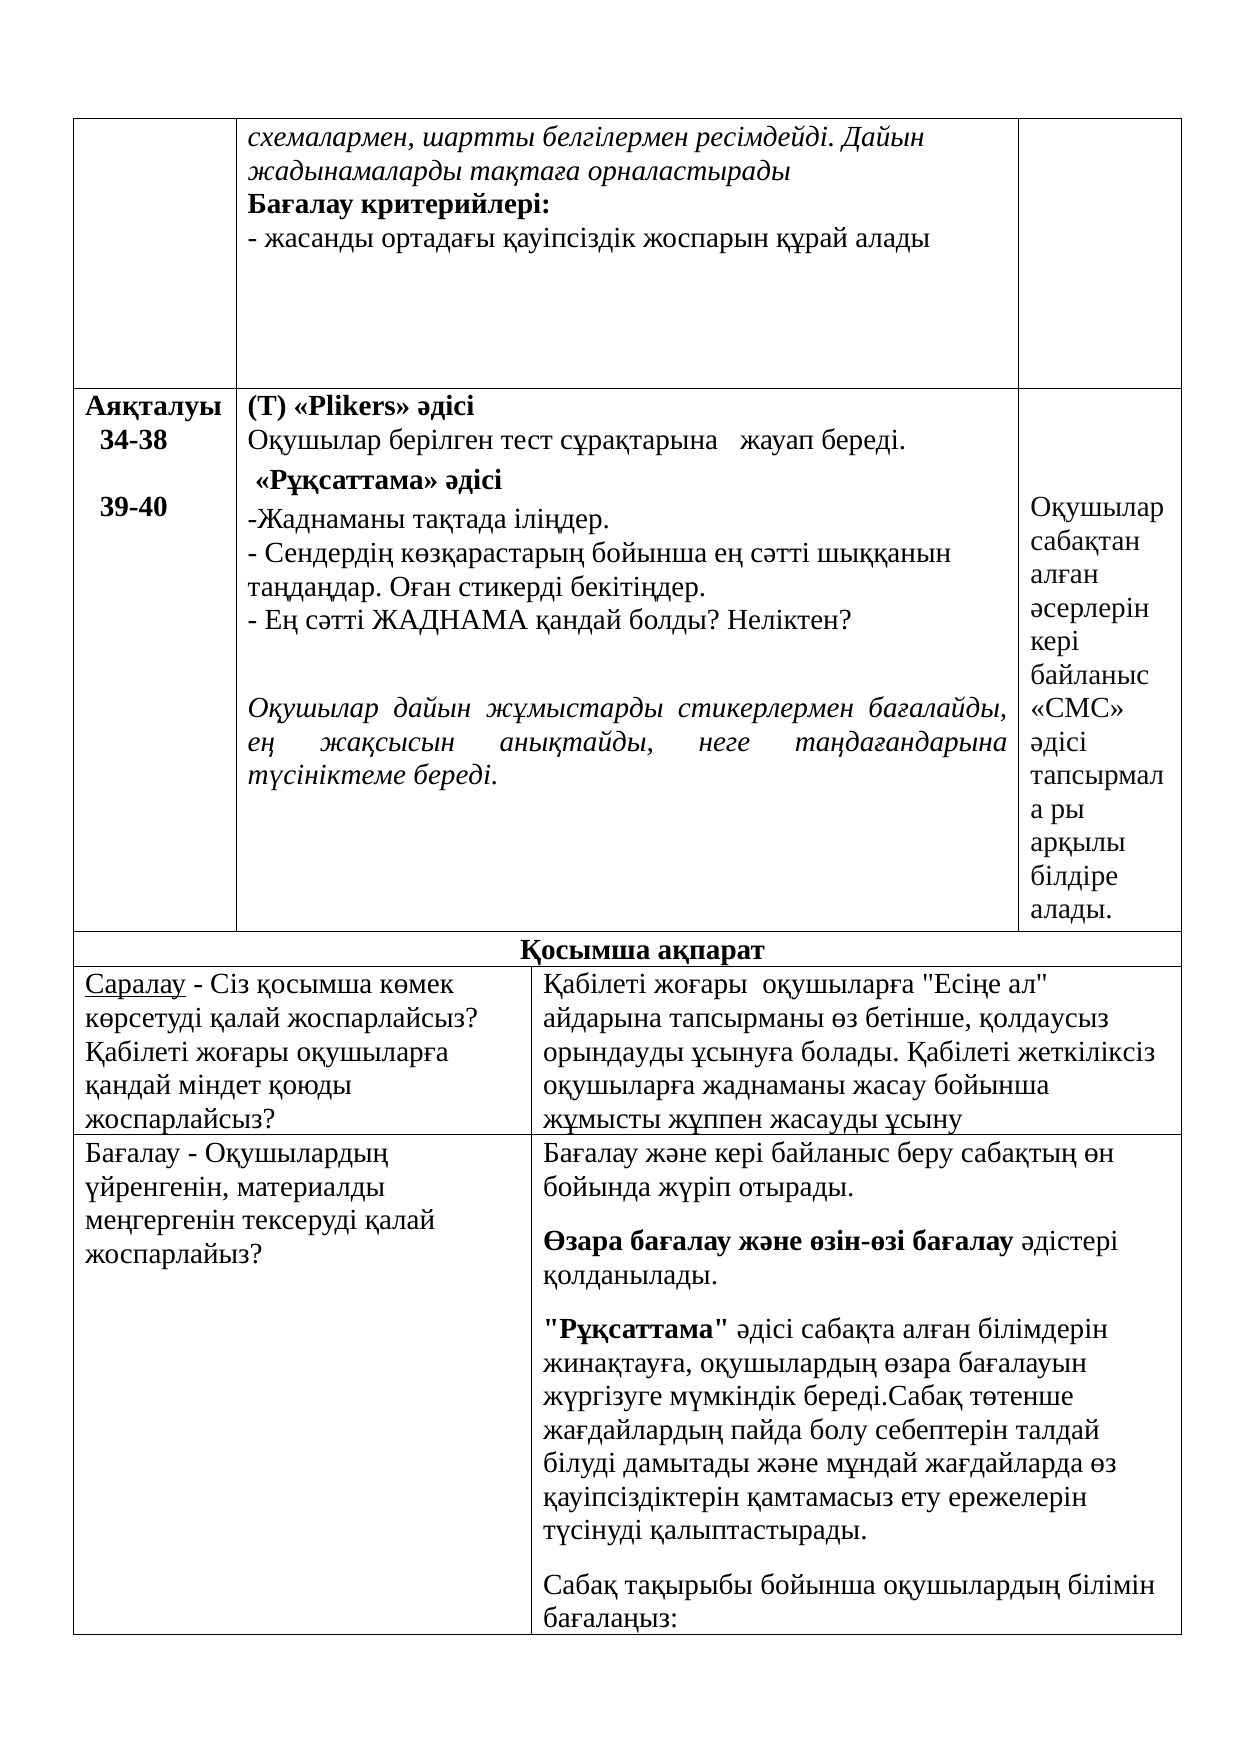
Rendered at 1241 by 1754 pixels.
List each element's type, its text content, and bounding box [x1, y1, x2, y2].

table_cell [532, 1135, 1181, 1634]
table_cell Қабілеті жоғары оқушыларға "Есіңе ал" айдарына тапсырманы өз бетінше, қолдаусыз орындауды ұсынуға болады. Қабілеті жеткіліксіз оқушыларға жаднаманы жасау бойынша жұмысты жұппен жасауды ұсыну [532, 967, 1181, 1134]
table_cell Аяқталуы 34-38 39-40 [74, 389, 236, 931]
table_cell (Т) «Plikers» әдісі Оқушылар берілген тест сұрақтарына жауап береді. «Рұқсаттама» әдісі -Жаднаманы тақтада іліңдер. - Сендердің көзқарастарың бойынша ең сәтті шыққанын таңдаңдар. Оған стикерді бекітіңдер. - Ең сәтті ЖАДНАМА қандай болды? Неліктен? Оқушылар дайын жұмыстарды стикерлермен бағалайды, ең жақсысын анықтайды, неге таңдағандарына түсініктеме береді. [237, 389, 1018, 931]
table_cell Қосымша ақпарат [74, 932, 1181, 966]
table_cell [74, 119, 236, 387]
table_cell Саралау - Сіз қосымша көмек көрсетуді қалай жоспарлайсыз? Қабілеті жоғары оқушыларға қандай міндет қоюды жоспарлайсыз? [74, 967, 531, 1134]
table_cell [74, 1135, 531, 1634]
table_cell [1019, 119, 1181, 387]
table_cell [237, 119, 1018, 387]
table_cell Оқушылар сабақтан алған әсерлерін кері байланыс «СМС» әдісі тапсырмала ры арқылы білдіре алады. [1019, 389, 1181, 931]
